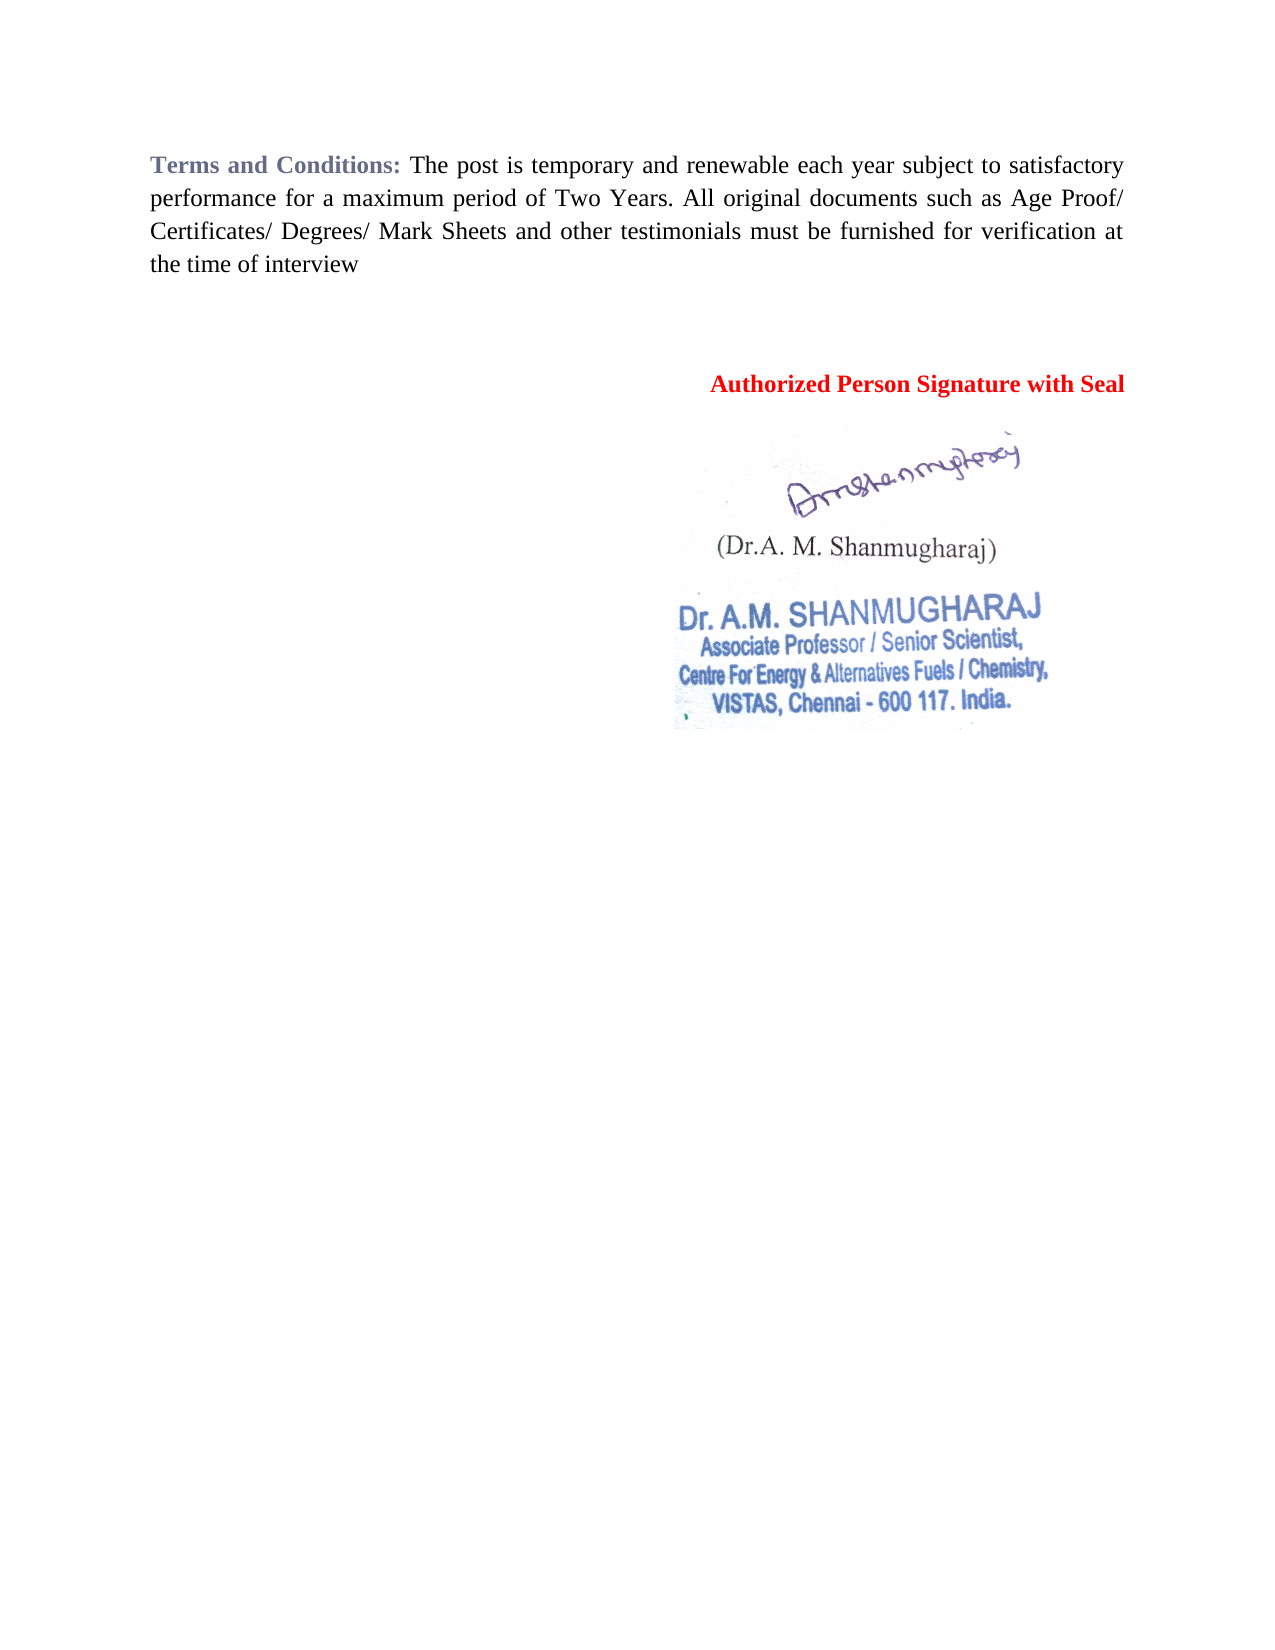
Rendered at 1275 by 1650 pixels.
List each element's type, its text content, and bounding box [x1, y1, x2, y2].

text Authorized Person Signature with Seal [150, 369, 1125, 398]
picture [675, 422, 1054, 729]
text Terms and Conditions: The post is temporary and renewable each year subject to satisfactory performance for a maximum period of Two Years. All original documents such as Age Proof/ Certificates/ Degrees/ Mark Sheets and other testimonials must be furnished for verification at the time of interview [150, 150, 1125, 278]
